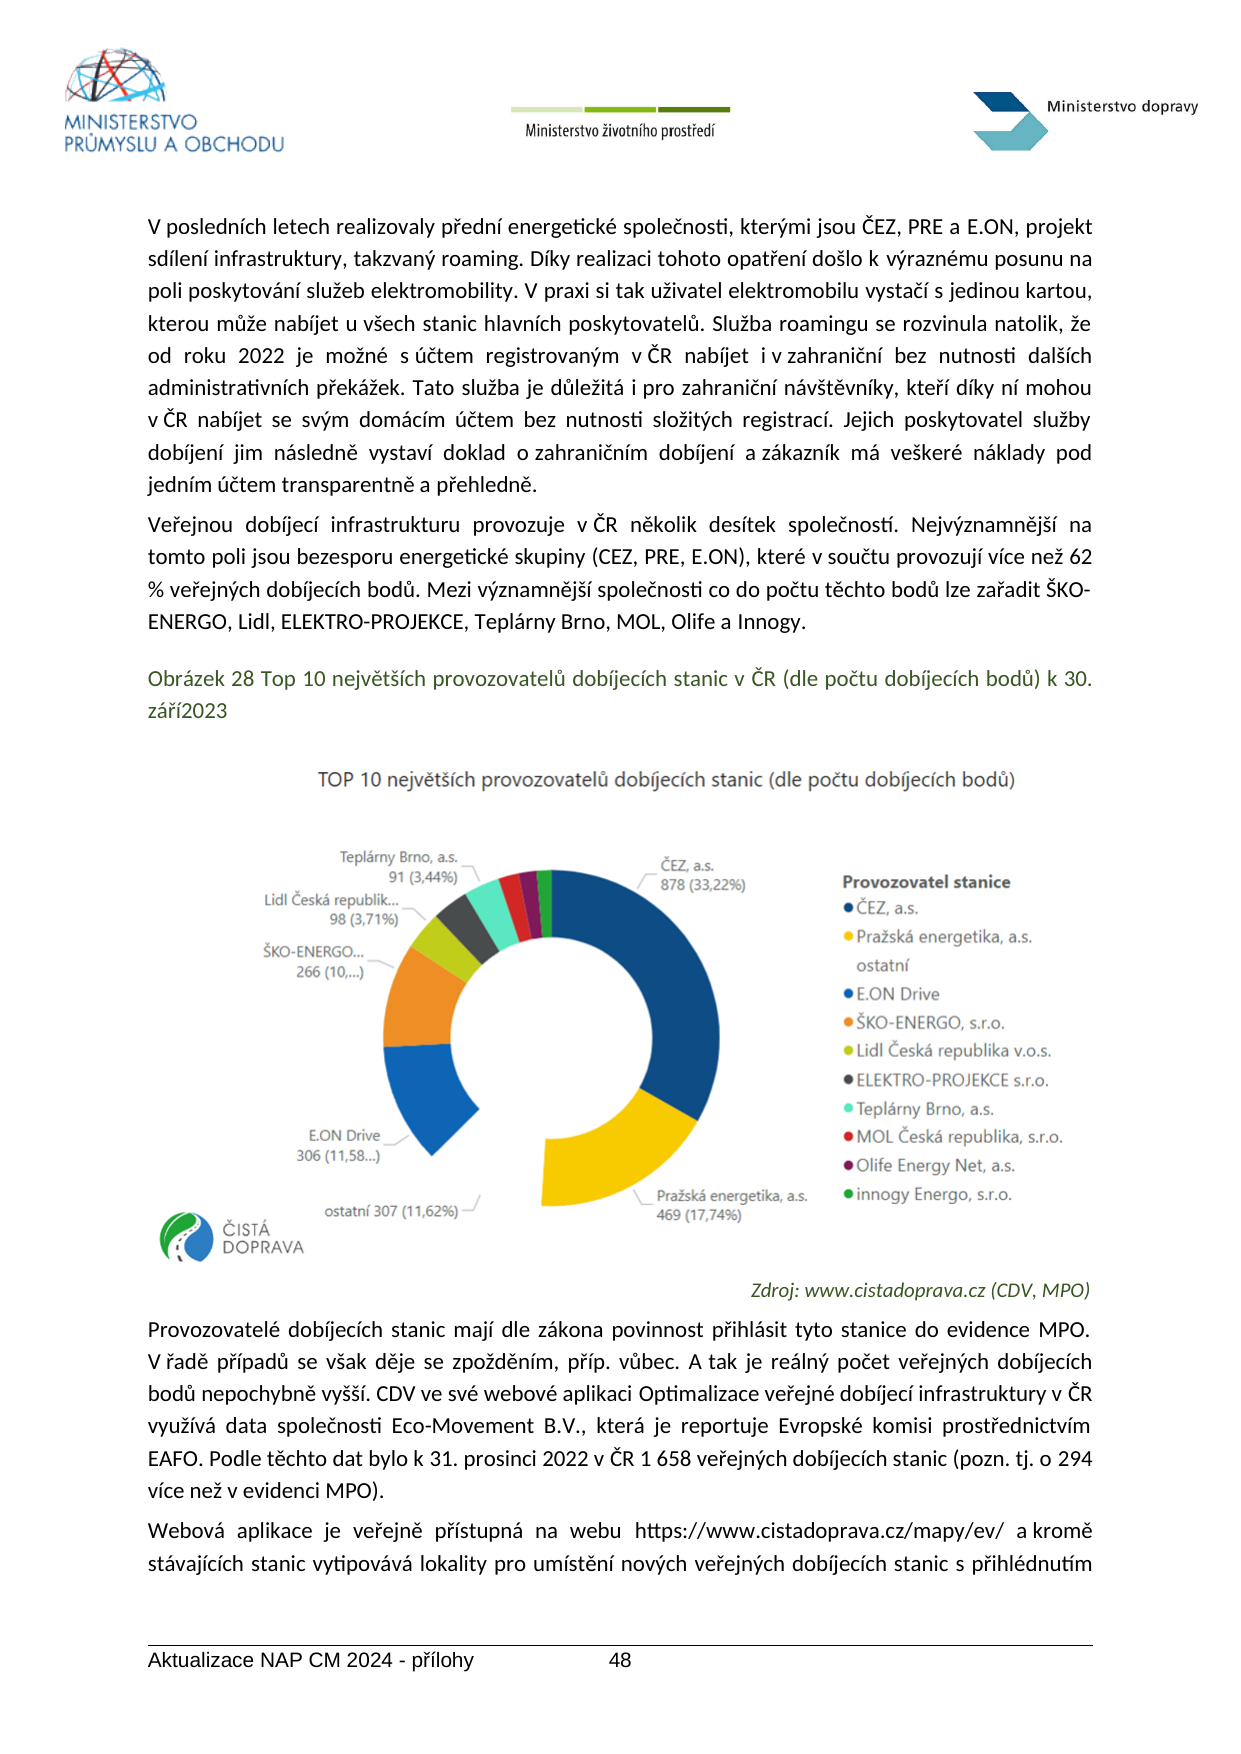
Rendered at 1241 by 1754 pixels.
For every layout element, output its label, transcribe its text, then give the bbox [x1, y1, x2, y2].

text Veřejnou dobíjecí infrastrukturu provozuje v ČR několik desítek společností. Nejvýznamnější na tomto poli jsou bezesporu energetické skupiny (CEZ, PRE, E.ON), které v součtu provozují více než 62 % veřejných dobíjecích bodů. Mezi významnější společnosti co do počtu těchto bodů lze zařadit ŠKO-ENERGO, Lidl, ELEKTRO-PROJEKCE, Teplárny Brno, MOL, Olife a Innogy. [148, 510, 1093, 635]
picture [64, 25, 301, 175]
text V posledních letech realizovaly přední energetické společnosti, kterými jsou ČEZ, PRE a E.ON, projekt sdílení infrastruktury, takzvaný roaming. Díky realizaci tohoto opatření došlo k výraznému posunu na poli poskytování služeb elektromobility. V praxi si tak uživatel elektromobilu vystačí s jedinou kartou, kterou může nabíjet u všech stanic hlavních poskytovatelů. Služba roamingu se rozvinula natolik, že od roku 2022 je možné s účtem registrovaným v ČR nabíjet i v zahraniční bez nutnosti dalších administrativních překážek. Tato služba je důležitá i pro zahraniční návštěvníky, kteří díky ní mohou v ČR nabíjet se svým domácím účtem bez nutnosti složitých registrací. Jejich poskytovatel služby dobíjení jim následně vystaví doklad o zahraničním dobíjení a zákazník má veškeré náklady pod jedním účtem transparentně a přehledně. [148, 212, 1093, 498]
text Provozovatelé dobíjecích stanic mají dle zákona povinnost přihlásit tyto stanice do evidence MPO. V řadě případů se však děje se zpožděním, příp. vůbec. A tak je reálný počet veřejných dobíjecích bodů nepochybně vyšší. CDV ve své webové aplikaci Optimalizace veřejné dobíjecí infrastruktury v ČR využívá data společnosti Eco-Movement B.V., která je reportuje Evropské komisi prostřednictvím EAFO. Podle těchto dat bylo k 31. prosinci 2022 v ČR 1 658 veřejných dobíjecích stanic (pozn. tj. o 294 více než v evidenci MPO). [148, 1315, 1093, 1504]
picture [502, 78, 739, 162]
text Obrázek 28 Top 10 největších provozovatelů dobíjecích stanic v ČR (dle počtu dobíjecích bodů) k 30. září2023 [148, 664, 1093, 724]
text Zdroj: www.cistadoprava.cz (CDV, MPO) [148, 1277, 1093, 1303]
picture [147, 753, 1093, 1266]
picture [967, 46, 1204, 196]
